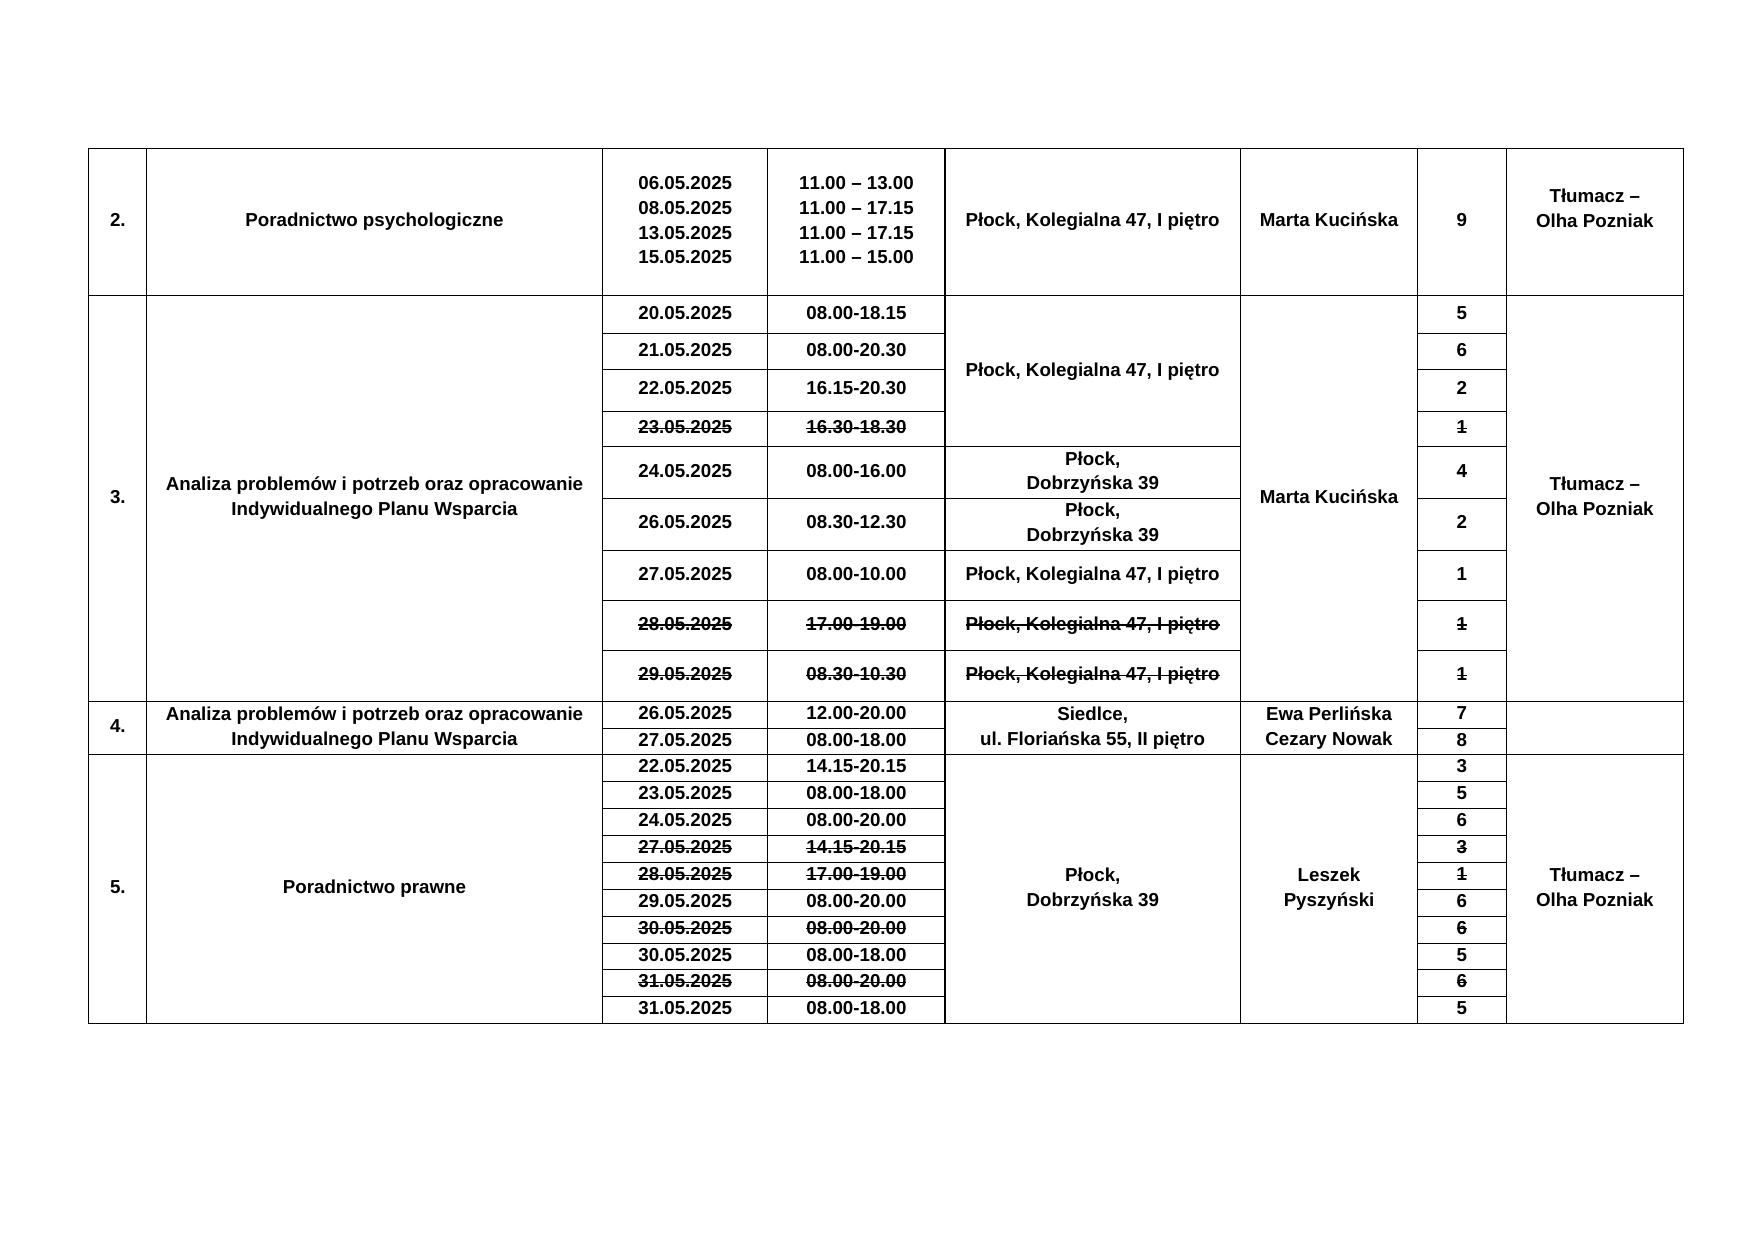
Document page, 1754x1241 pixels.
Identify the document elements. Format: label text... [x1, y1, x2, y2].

table_cell 4. [89, 702, 146, 754]
table_cell 5. [89, 755, 146, 1023]
table_cell 4 [1418, 447, 1506, 498]
table_cell 08.00-20.00 [768, 890, 944, 916]
table_cell 11.00 – 13.00 11.00 – 17.15 11.00 – 17.15 11.00 – 15.00 [768, 149, 944, 295]
table_cell 1 [1418, 863, 1506, 889]
table_cell 30.05.2025 [603, 917, 767, 942]
table_cell Tłumacz – Olha Pozniak [1507, 296, 1683, 701]
table_cell Marta Kucińska [1241, 296, 1417, 701]
table_cell 1 [1418, 551, 1506, 600]
table_cell 08.00-10.00 [768, 551, 944, 600]
table_cell Płock, Dobrzyńska 39 [946, 755, 1240, 1023]
table_cell 27.05.2025 [603, 551, 767, 600]
table_cell Poradnictwo prawne [147, 755, 602, 1023]
table_cell 6 [1418, 917, 1506, 942]
table_cell 6 [1418, 890, 1506, 916]
table_cell 08.30-12.30 [768, 499, 944, 549]
table_cell Płock, Kolegialna 47, I piętro [946, 601, 1240, 650]
table_cell 2 [1418, 499, 1506, 549]
table_cell 12.00-20.00 [768, 702, 944, 727]
table_cell 23.05.2025 [603, 412, 767, 446]
table_cell Marta Kucińska [1241, 149, 1417, 295]
table_cell 1 [1418, 412, 1506, 446]
table_cell 1 [1418, 601, 1506, 650]
table_cell Płock, Dobrzyńska 39 [946, 499, 1240, 549]
table_cell 29.05.2025 [603, 890, 767, 916]
table_cell 08.00-18.00 [768, 782, 944, 808]
table_cell 14.15-20.15 [768, 755, 944, 781]
table_cell Płock, Kolegialna 47, I piętro [946, 651, 1240, 701]
table_cell Poradnictwo psychologiczne [147, 149, 602, 295]
table_cell Płock, Kolegialna 47, I piętro [946, 149, 1240, 295]
table_cell 26.05.2025 [603, 702, 767, 727]
table_cell 29.05.2025 [603, 651, 767, 701]
table_cell Tłumacz – Olha Pozniak [1507, 149, 1683, 295]
table_cell 6 [1418, 970, 1506, 996]
table_cell 24.05.2025 [603, 809, 767, 835]
table_cell 5 [1418, 782, 1506, 808]
table_cell Analiza problemów i potrzeb oraz opracowanie Indywidualnego Planu Wsparcia [147, 296, 602, 701]
table_cell 14.15-20.15 [768, 836, 944, 862]
table_cell 9 [1418, 149, 1506, 295]
table_cell Analiza problemów i potrzeb oraz opracowanie Indywidualnego Planu Wsparcia [147, 702, 602, 754]
table_cell 08.00-20.00 [768, 917, 944, 942]
table_cell 2. [89, 149, 146, 295]
table_cell 2 [1418, 370, 1506, 411]
table_cell 24.05.2025 [603, 447, 767, 498]
table_cell 16.15-20.30 [768, 370, 944, 411]
table_cell 08.00-18.00 [768, 729, 944, 754]
table_cell Płock, Dobrzyńska 39 [946, 447, 1240, 498]
table_cell 26.05.2025 [603, 499, 767, 549]
table_cell 30.05.2025 [603, 944, 767, 969]
table_cell 17.00-19.00 [768, 863, 944, 889]
table_cell 08.00-20.30 [768, 334, 944, 368]
table_cell 08.00-18.00 [768, 944, 944, 969]
table_cell 08.00-18.15 [768, 296, 944, 333]
table_cell 22.05.2025 [603, 370, 767, 411]
table_cell 31.05.2025 [603, 997, 767, 1023]
table_cell Leszek Pyszyński [1241, 755, 1417, 1023]
table_cell Ewa Perlińska Cezary Nowak [1241, 702, 1417, 754]
table_cell Płock, Kolegialna 47, I piętro [946, 296, 1240, 446]
table_cell [1507, 702, 1683, 754]
table_cell 28.05.2025 [603, 601, 767, 650]
table_cell 28.05.2025 [603, 863, 767, 889]
table_cell Płock, Kolegialna 47, I piętro [946, 551, 1240, 600]
table_cell 08.00-20.00 [768, 970, 944, 996]
table_cell 16.30-18.30 [768, 412, 944, 446]
table_cell 08.30-10.30 [768, 651, 944, 701]
table_cell 3 [1418, 836, 1506, 862]
table_cell 23.05.2025 [603, 782, 767, 808]
table_cell 5 [1418, 296, 1506, 333]
table_cell 7 [1418, 702, 1506, 727]
table_cell 06.05.2025 08.05.2025 13.05.2025 15.05.2025 [603, 149, 767, 295]
table_cell 08.00-20.00 [768, 809, 944, 835]
table_cell 21.05.2025 [603, 334, 767, 368]
table_cell Tłumacz – Olha Pozniak [1507, 755, 1683, 1023]
table_cell Siedlce, ul. Floriańska 55, II piętro [946, 702, 1240, 754]
table_cell 5 [1418, 944, 1506, 969]
table_cell 6 [1418, 809, 1506, 835]
table_cell 3 [1418, 755, 1506, 781]
table_cell 27.05.2025 [603, 729, 767, 754]
table_cell 22.05.2025 [603, 755, 767, 781]
table_cell 3. [89, 296, 146, 701]
table_cell 27.05.2025 [603, 836, 767, 862]
table_cell 31.05.2025 [603, 970, 767, 996]
table_cell 8 [1418, 729, 1506, 754]
table_cell 17.00-19.00 [768, 601, 944, 650]
table_cell 08.00-16.00 [768, 447, 944, 498]
table_cell 1 [1418, 651, 1506, 701]
table_cell 5 [1418, 997, 1506, 1023]
table_cell 08.00-18.00 [768, 997, 944, 1023]
table_cell 20.05.2025 [603, 296, 767, 333]
table_cell 6 [1418, 334, 1506, 368]
